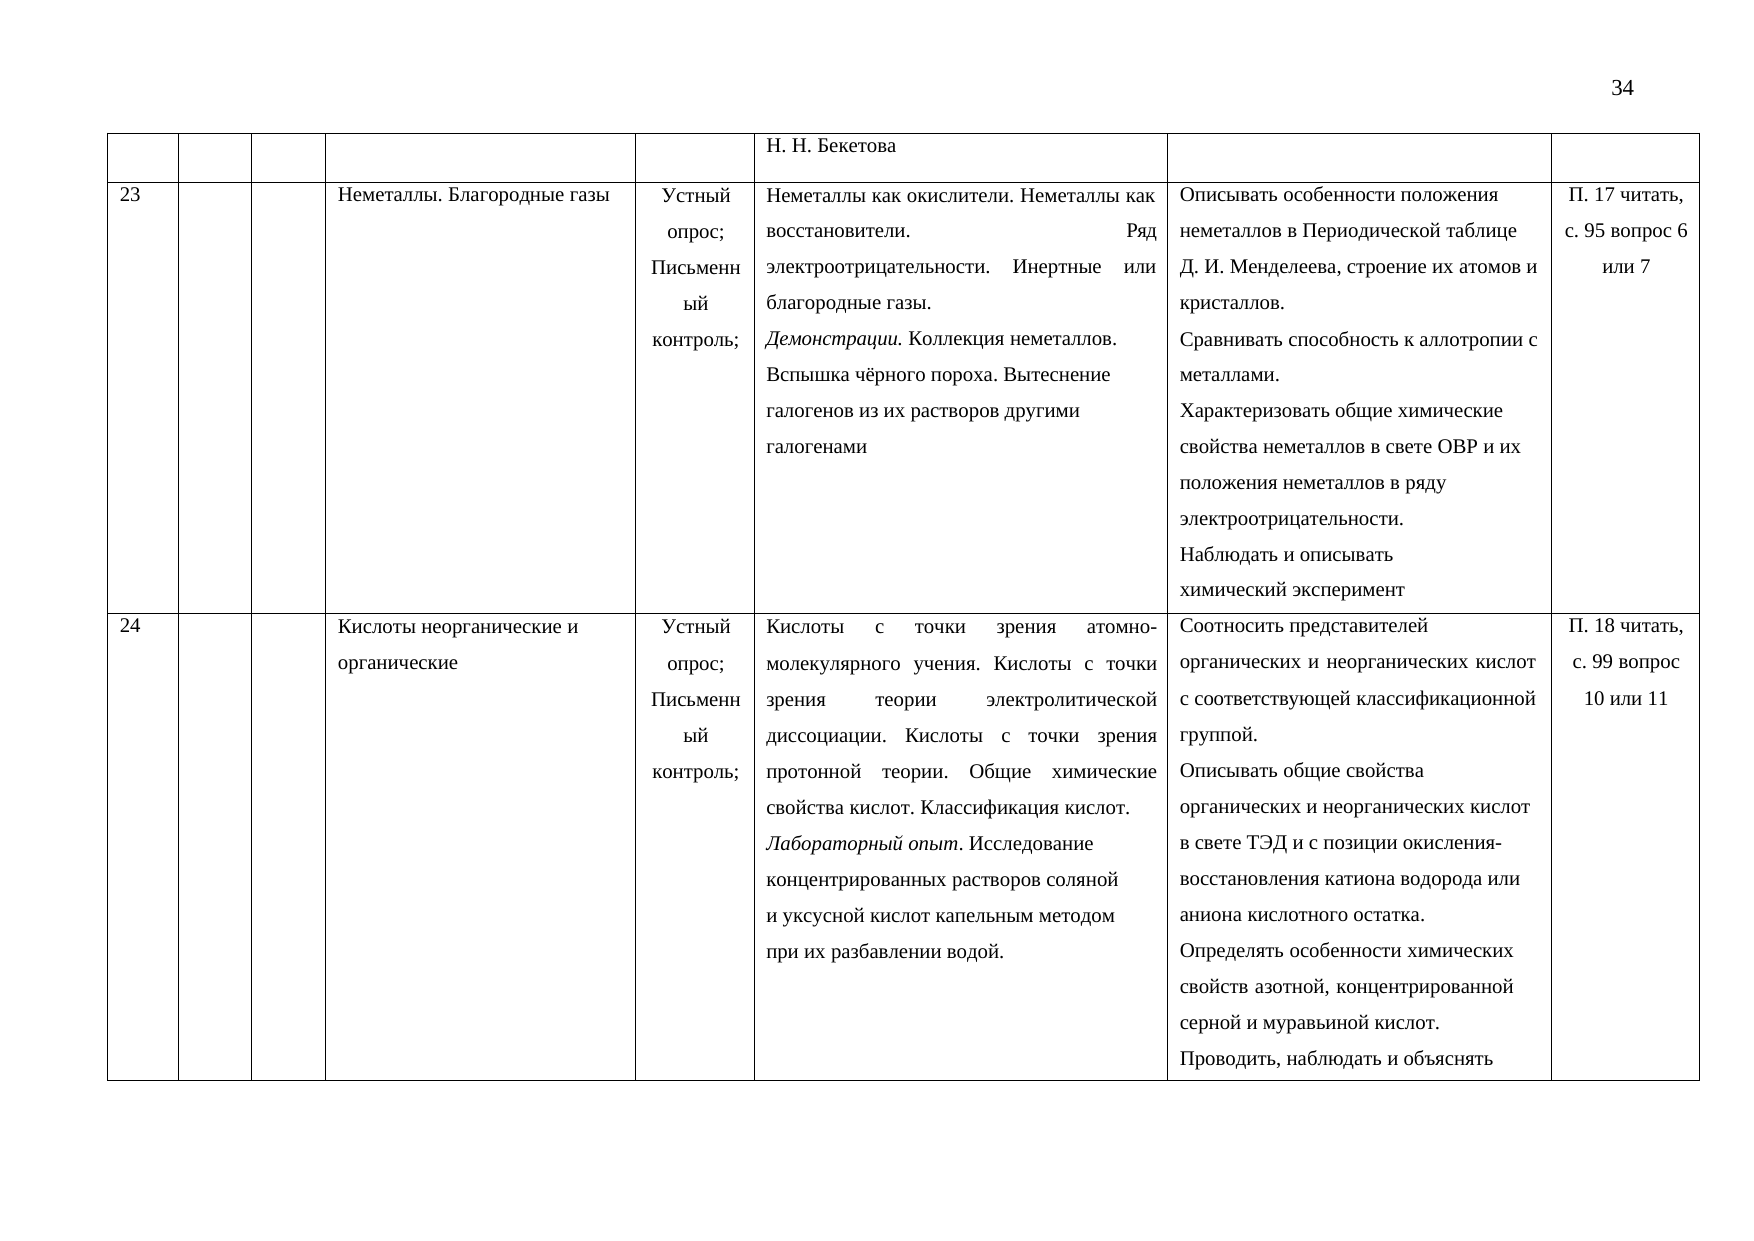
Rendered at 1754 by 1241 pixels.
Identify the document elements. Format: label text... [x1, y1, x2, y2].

table_cell П. 18 читать, с. 99 вопрос 10 или 11 [1552, 614, 1699, 1080]
table_cell Неметаллы как окислители. Неметаллы как восстановители. Ряд электроотрицательности. Инертные или благородные газы. Демонстрации. Коллекция неметаллов. Вспышка чёрного пороха. Вытеснение галогенов из их растворов другими галогенами [755, 183, 1167, 613]
table_cell 24 [108, 614, 178, 1080]
table_header [1168, 134, 1551, 182]
table_cell [179, 614, 251, 1080]
table_cell Соотносить представителей органических и неорганических кислот с соответствующей классификационной группой. Описывать общие свойства органических и неорганических кислот в свете ТЭД и с позиции окисления- восстановления катиона водорода или аниона кислотного остатка. Определять особенности химических свойств азотной, концентрированной серной и муравьиной кислот. Проводить, наблюдать и объяснять [1168, 614, 1551, 1080]
table_cell Описывать особенности положения неметаллов в Периодической таблице Д. И. Менделеева, строение их атомов и кристаллов. Сравнивать способность к аллотропии с металлами. Характеризовать общие химические свойства неметаллов в свете ОВР и их положения неметаллов в ряду электроотрицательности. Наблюдать и описывать химический эксперимент [1168, 183, 1551, 613]
table_cell [252, 614, 325, 1080]
table_cell 23 [108, 183, 178, 613]
table_header Н. Н. Бекетова [755, 134, 1167, 182]
table_cell Устный опрос; Письменн ый контроль; [636, 183, 754, 613]
table_header [252, 134, 325, 182]
table_cell Кислоты неорганические и органические [326, 614, 635, 1080]
table_header [326, 134, 635, 182]
table_header [179, 134, 251, 182]
table_cell Кислоты с точки зрения атомно- молекулярного учения. Кислоты с точки зрения теории электролитической диссоциации. Кислоты с точки зрения протонной теории. Общие химические свойства кислот. Классификация кислот. Лабораторный опыт. Исследование концентрированных растворов соляной и уксусной кислот капельным методом при их разбавлении водой. [755, 614, 1167, 1080]
table_cell [179, 183, 251, 613]
table_header [1552, 134, 1699, 182]
table_cell Неметаллы. Благородные газы [326, 183, 635, 613]
table_cell [252, 183, 325, 613]
table_cell П. 17 читать, с. 95 вопрос 6 или 7 [1552, 183, 1699, 613]
table_header [108, 134, 178, 182]
table_cell Устный опрос; Письменн ый контроль; [636, 614, 754, 1080]
table_header [636, 134, 754, 182]
